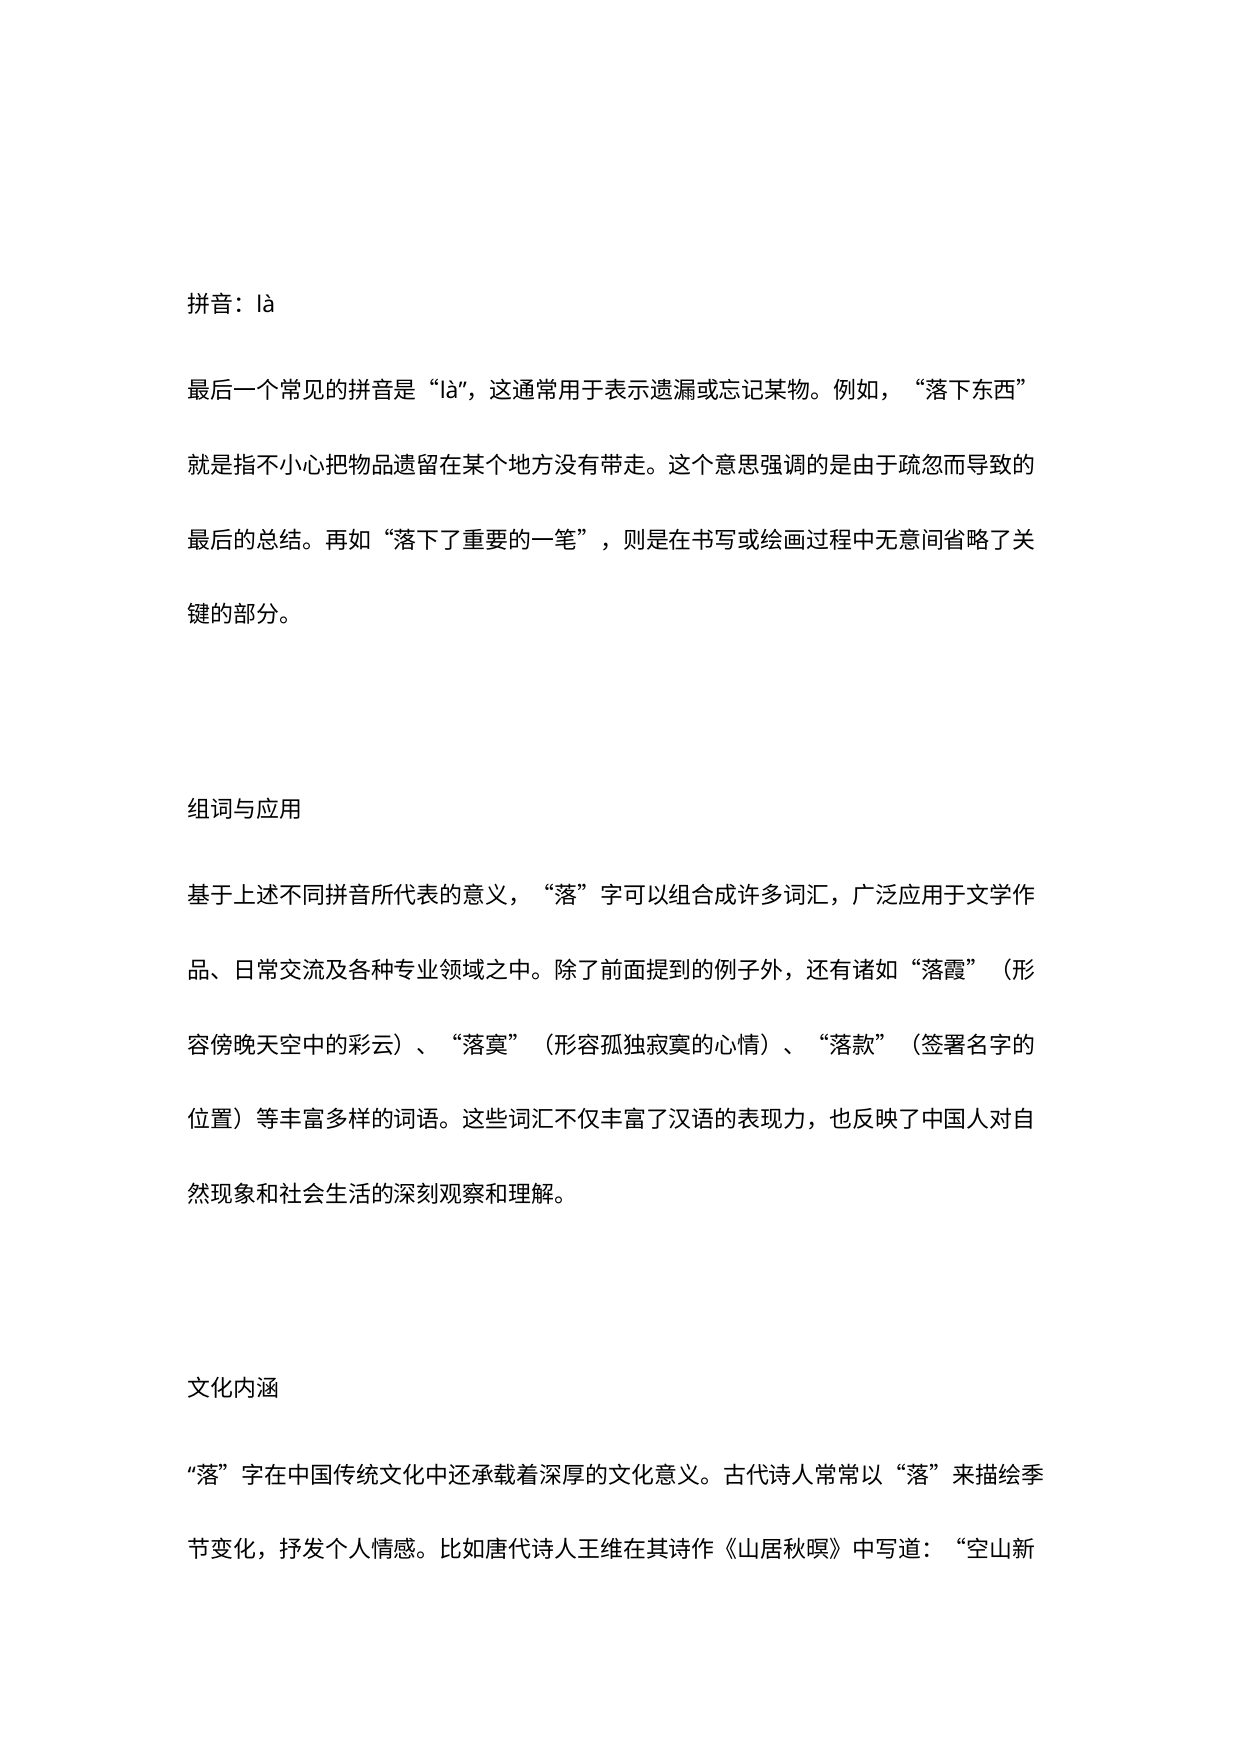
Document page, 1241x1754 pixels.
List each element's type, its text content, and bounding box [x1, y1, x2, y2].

text 基于上述不同拼音所代表的意义，“落”字可以组合成许多词汇，广泛应用于文学作品、日常交流及各种专业领域之中。除了前面提到的例子外，还有诸如“落霞”（形容傍晚天空中的彩云）、“落寞”（形容孤独寂寞的心情）、“落款”（签署名字的位置）等丰富多样的词语。这些词汇不仅丰富了汉语的表现力，也反映了中国人对自然现象和社会生活的深刻观察和理解。 [187, 861, 1053, 1225]
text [187, 1441, 1053, 1581]
text 组词与应用 [187, 775, 1053, 840]
text 最后一个常见的拼音是“là”，这通常用于表示遗漏或忘记某物。例如，“落下东西”就是指不小心把物品遗留在某个地方没有带走。这个意思强调的是由于疏忽而导致的最后的总结。再如“落下了重要的一笔”，则是在书写或绘画过程中无意间省略了关键的部分。 [187, 356, 1053, 645]
text 文化内涵 [187, 1354, 1053, 1419]
text 拼音：là [187, 270, 1053, 335]
